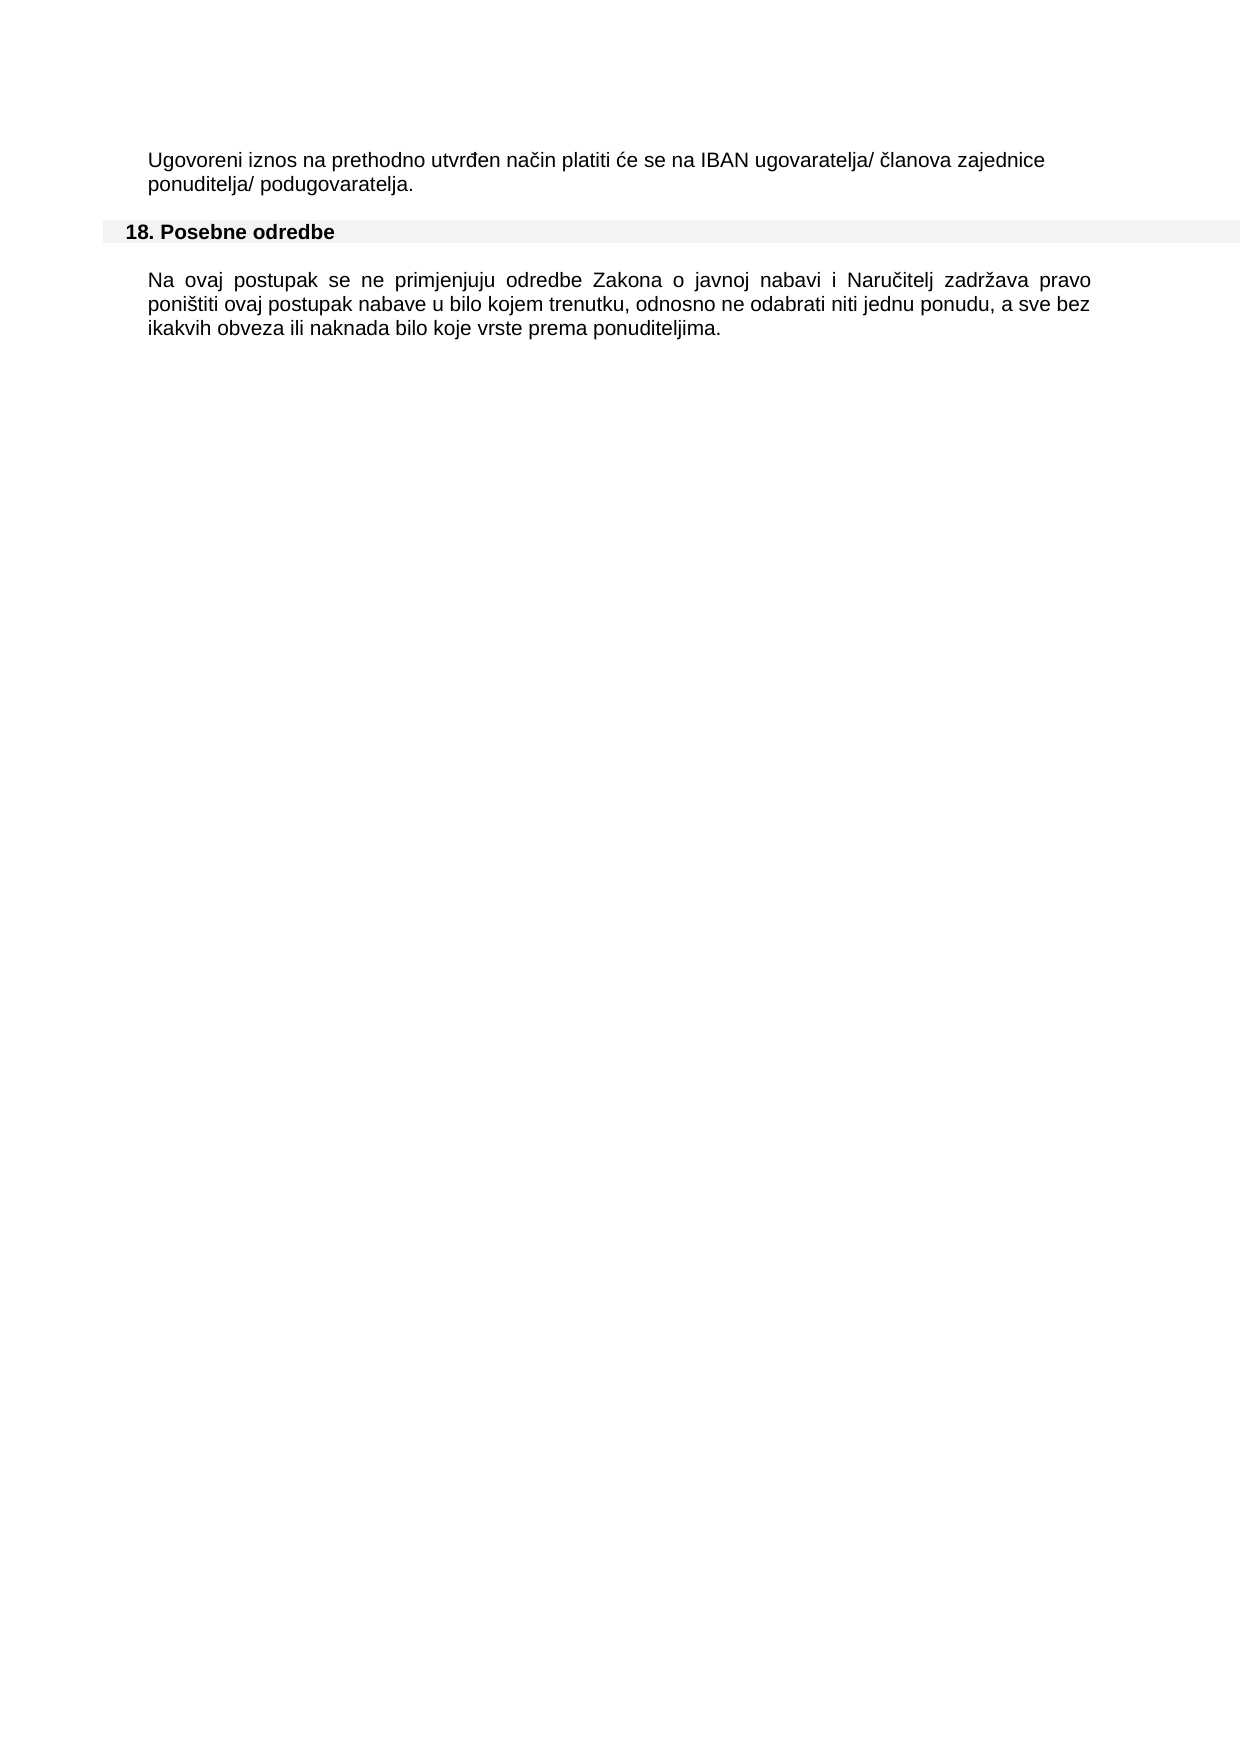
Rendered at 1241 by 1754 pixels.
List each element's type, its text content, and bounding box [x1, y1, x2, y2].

text Na ovaj postupak se ne primjenjuju odredbe Zakona o javnoj nabavi i Naručitelj zadržava pravo poništiti ovaj postupak nabave u bilo kojem trenutku, odnosno ne odabrati niti jednu ponudu, a sve bez ikakvih obveza ili naknada bilo koje vrste prema ponuditeljima. [148, 267, 1093, 339]
table_header 18. Posebne odredbe [103, 220, 1240, 243]
text Ugovoreni iznos na prethodno utvrđen način platiti će se na IBAN ugovaratelja/ članova zajednice ponuditelja/ podugovaratelja. [148, 148, 1093, 196]
